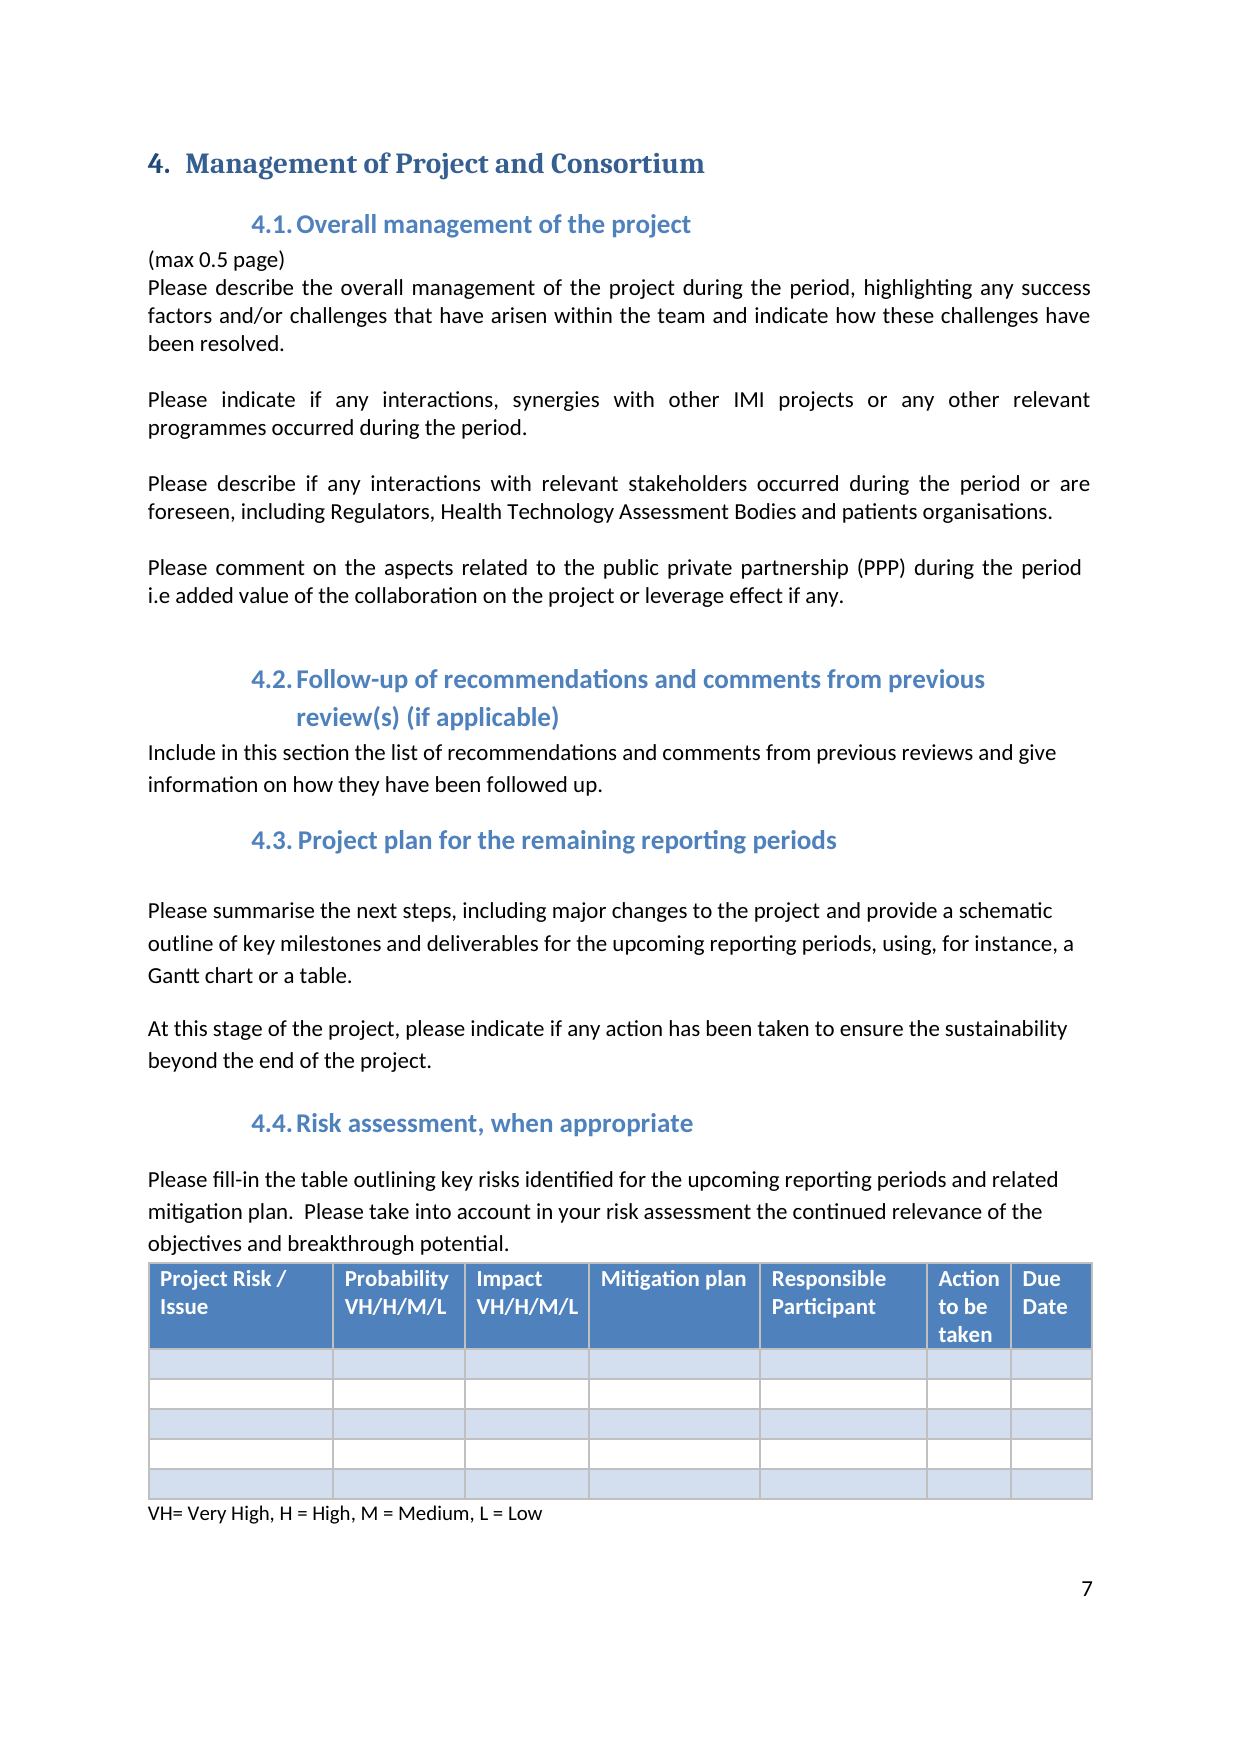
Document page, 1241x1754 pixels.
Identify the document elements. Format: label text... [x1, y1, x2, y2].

table_cell [761, 1470, 926, 1498]
table_header Action to be taken [928, 1264, 1010, 1348]
table_cell [150, 1410, 332, 1438]
table_cell [150, 1470, 332, 1498]
text Please describe if any interactions with relevant stakeholders occurred during the period or are foreseen, including Regulators, Health Technology Assessment Bodies and patients organisations. [148, 469, 1093, 525]
subtitle Overall management of the project [251, 207, 1093, 240]
table_cell [1012, 1410, 1091, 1438]
table_cell [590, 1470, 759, 1498]
table_cell [334, 1410, 464, 1438]
text Please fill-in the table outlining key risks identified for the upcoming reporting periods and related mitigation plan. Please take into account in your risk assessment the continued relevance of the objectives and breakthrough potential. [148, 1165, 1093, 1257]
table_cell [928, 1380, 1010, 1408]
table_cell [590, 1380, 759, 1408]
text Include in this section the list of recommendations and comments from previous reviews and give information on how they have been followed up. [148, 738, 1093, 798]
table_cell [150, 1380, 332, 1408]
text (max 0.5 page) [148, 245, 1093, 273]
table_cell [1012, 1380, 1091, 1408]
text Please comment on the aspects related to the public private partnership (PPP) during the period i.e added value of the collaboration on the project or leverage effect if any. [148, 525, 1093, 609]
table_cell [761, 1380, 926, 1408]
text Please describe the overall management of the project during the period, highlighting any success factors and/or challenges that have arisen within the team and indicate how these challenges have been resolved. [148, 273, 1093, 357]
table_cell [761, 1440, 926, 1468]
subtitle Follow-up of recommendations and comments from previous review(s) (if applicable) [251, 662, 1093, 733]
subtitle Management of Project and Consortium [148, 148, 1093, 181]
text VH= Very High, H = High, M = Medium, L = Low [148, 1500, 1093, 1526]
table_cell [334, 1380, 464, 1408]
table_cell [590, 1350, 759, 1378]
text At this stage of the project, please indicate if any action has been taken to ensure the sustainability beyond the end of the project. [148, 1014, 1093, 1074]
subtitle Project plan for the remaining reporting periods [251, 823, 1093, 892]
table_cell [334, 1440, 464, 1468]
table_cell [1012, 1350, 1091, 1378]
table_header Impact VH/H/M/L [466, 1264, 588, 1348]
table_cell [466, 1380, 588, 1408]
table_cell [928, 1410, 1010, 1438]
table_header Responsible Participant [761, 1264, 926, 1348]
table_cell [928, 1350, 1010, 1378]
table_cell [928, 1440, 1010, 1468]
table_header Due Date [1012, 1264, 1091, 1348]
table_header Project Risk / Issue [150, 1264, 332, 1348]
table_cell [590, 1440, 759, 1468]
table_header Mitigation plan [590, 1264, 759, 1348]
table_cell [466, 1440, 588, 1468]
table_cell [150, 1440, 332, 1468]
table_cell [466, 1410, 588, 1438]
table_cell [1012, 1440, 1091, 1468]
table_cell [150, 1350, 332, 1378]
subtitle Risk assessment, when appropriate [251, 1106, 1093, 1139]
table_header Probability VH/H/M/L [334, 1264, 464, 1348]
table_cell [334, 1470, 464, 1498]
table_cell [466, 1470, 588, 1498]
table_cell [590, 1410, 759, 1438]
table_cell [466, 1350, 588, 1378]
table_cell [1012, 1470, 1091, 1498]
text Please indicate if any interactions, synergies with other IMI projects or any other relevant programmes occurred during the period. [148, 385, 1093, 441]
table_cell [761, 1350, 926, 1378]
table_cell [928, 1470, 1010, 1498]
text Please summarise the next steps, including major changes to the project and provide a schematic outline of key milestones and deliverables for the upcoming reporting periods, using, for instance, a Gantt chart or a table. [148, 897, 1093, 989]
table_cell [761, 1410, 926, 1438]
table_cell [334, 1350, 464, 1378]
